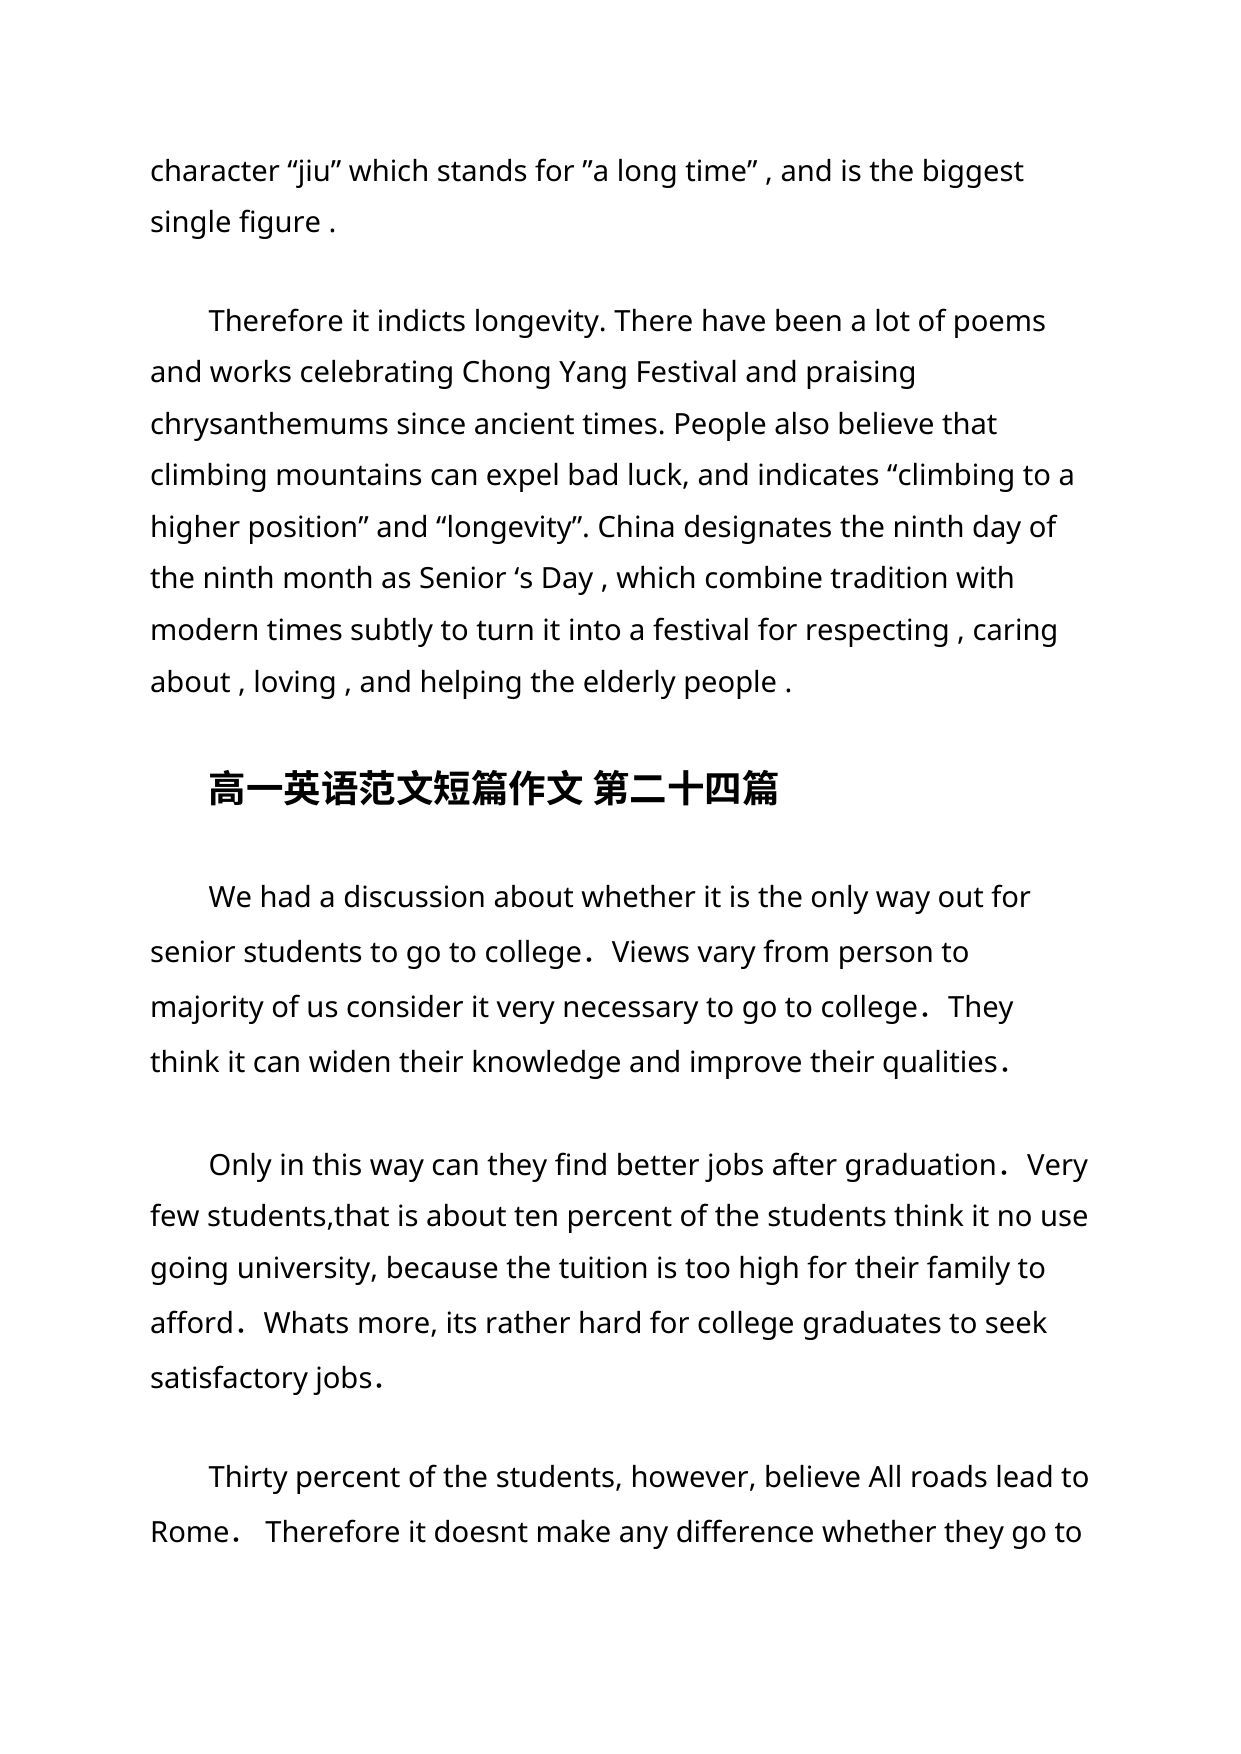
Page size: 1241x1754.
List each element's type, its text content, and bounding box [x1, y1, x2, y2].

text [150, 150, 1090, 241]
text We had a discussion about whether it is the only way out for senior students to go to college．Views vary from person to majority of us consider it very necessary to go to college．They think it can widen their knowledge and improve their qualities． [150, 877, 1090, 1081]
text 高一英语范文短篇作文 第二十四篇 [150, 759, 1090, 814]
text Therefore it indicts longevity. There have been a lot of poems and works celebrating Chong Yang Festival and praising chrysanthemums since ancient times. People also believe that climbing mountains can expel bad luck, and indicates “climbing to a higher position” and “longevity”. China designates the ninth day of the ninth month as Senior ‘s Day , which combine tradition with modern times subtly to turn it into a festival for respecting , caring about , loving , and helping the elderly people . [150, 300, 1090, 701]
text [150, 1456, 1090, 1551]
text Only in this way can they find better jobs after graduation．Very few students,that is about ten percent of the students think it no use going university, because the tuition is too high for their family to afford．Whats more, its rather hard for college graduates to seek satisfactory jobs． [150, 1141, 1090, 1397]
